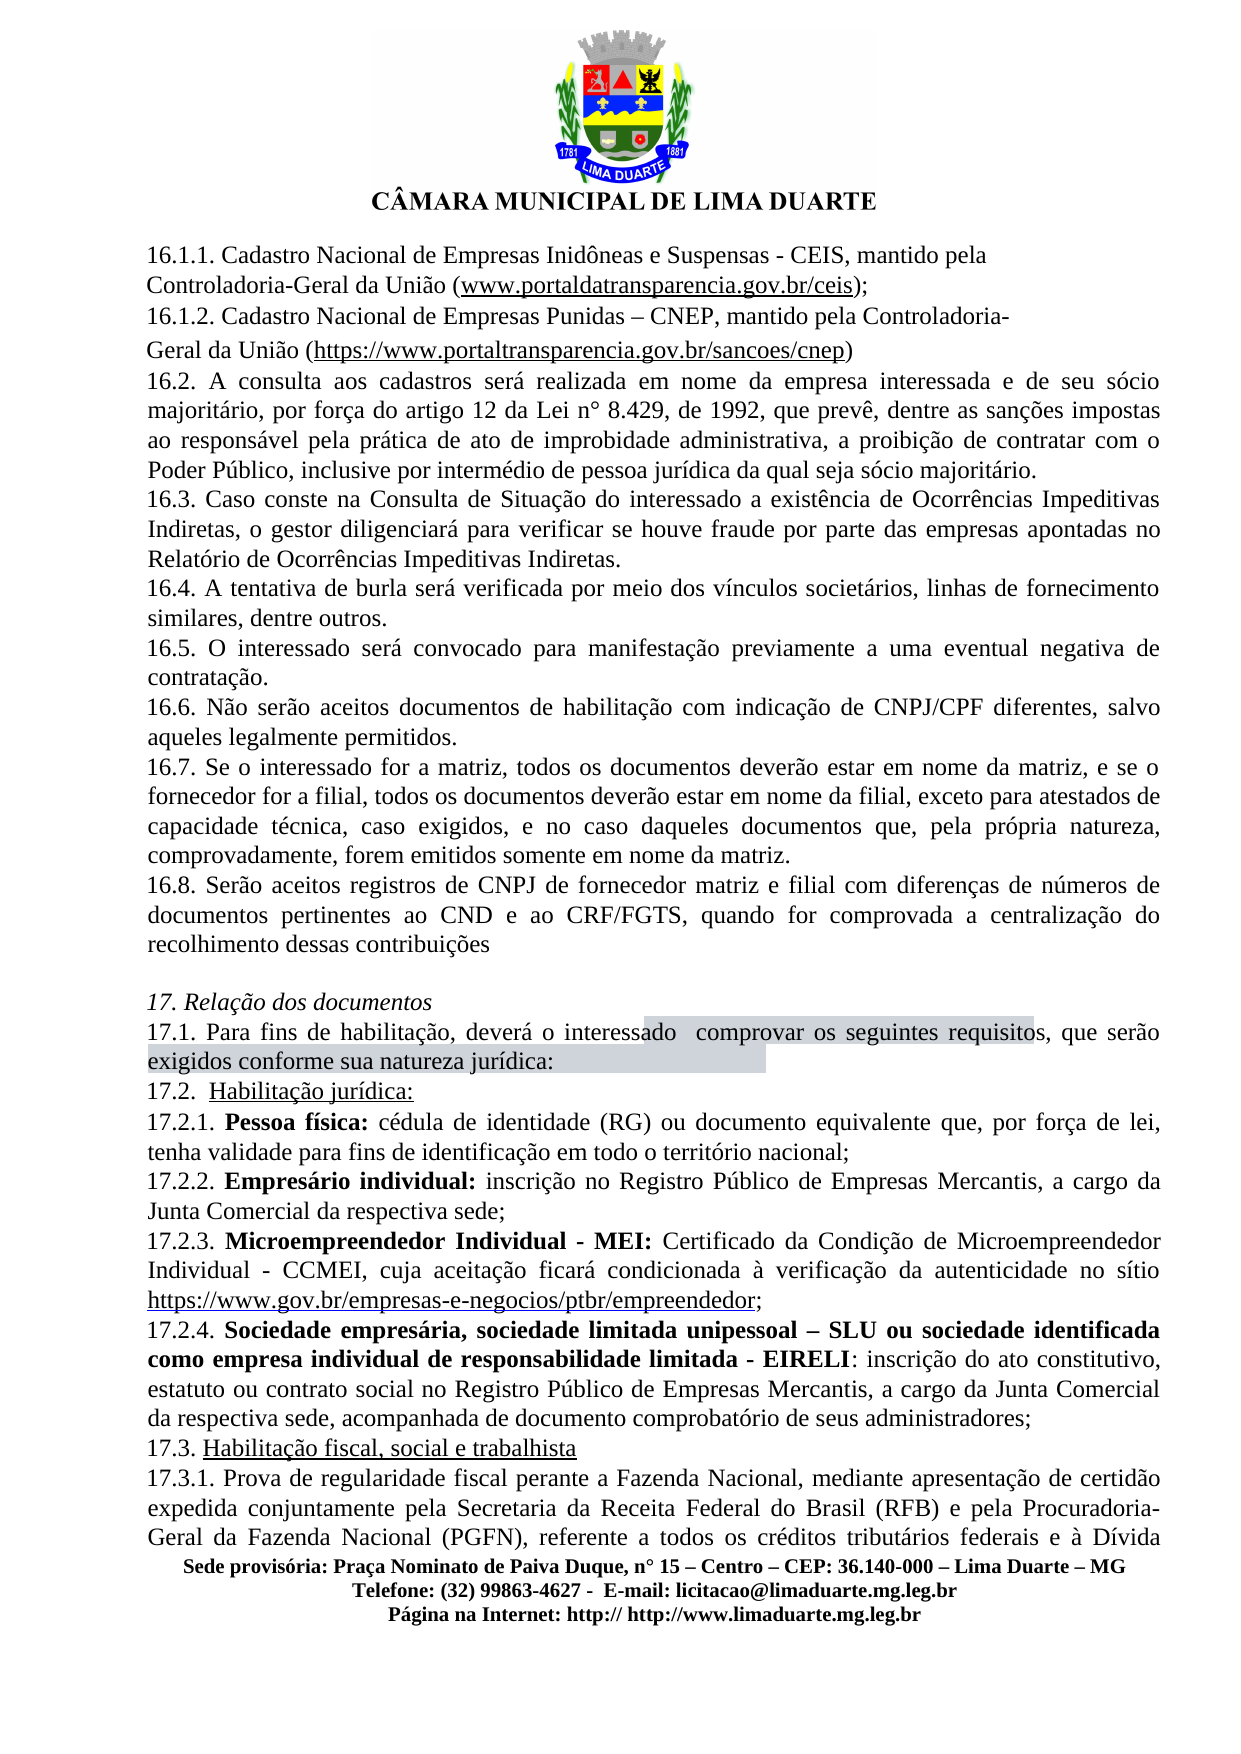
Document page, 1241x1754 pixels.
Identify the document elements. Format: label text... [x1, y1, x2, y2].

text 17.2.3. Microempreendedor Individual - MEI: Certificado da Condição de Microempreendedor Individual - CCMEI, cuja aceitação ficará condicionada à verificação da autenticidade no sítio https://www.gov.br/empresas-e-negocios/ptbr/empreendedor; [146, 1226, 1161, 1314]
text 17.3. Habilitação fiscal, social e trabalhista [146, 1433, 1161, 1462]
text 16.7. Se o interessado for a matriz, todos os documentos deverão estar em nome da matriz, e se o fornecedor for a filial, todos os documentos deverão estar em nome da filial, exceto para atestados de capacidade técnica, caso exigidos, e no caso daqueles documentos que, pela própria natureza, comprovadamente, forem emitidos somente em nome da matriz. [146, 752, 1161, 869]
text 17.2.4. Sociedade empresária, sociedade limitada unipessoal – SLU ou sociedade identificada como empresa individual de responsabilidade limitada - EIRELI: inscrição do ato constitutivo, estatuto ou contrato social no Registro Público de Empresas Mercantis, a cargo da Junta Comercial da respectiva sede, acompanhada de documento comprobatório de seus administradores; [146, 1315, 1161, 1432]
text 16.1.1. Cadastro Nacional de Empresas Inidôneas e Suspensas - CEIS, mantido pela [146, 240, 1161, 269]
text 16.1.2. Cadastro Nacional de Empresas Punidas – CNEP, mantido pela Controladoria- [146, 301, 1161, 330]
text Controladoria-Geral da União (www.portaldatransparencia.gov.br/ceis); [146, 270, 1161, 299]
text 16.3. Caso conste na Consulta de Situação do interessado a existência de Ocorrências Impeditivas Indiretas, o gestor diligenciará para verificar se houve fraude por parte das empresas apontadas no Relatório de Ocorrências Impeditivas Indiretas. [146, 484, 1161, 572]
text 16.2. A consulta aos cadastros será realizada em nome da empresa interessada e de seu sócio majoritário, por força do artigo 12 da Lei n° 8.429, de 1992, que prevê, dentre as sanções impostas ao responsável pela prática de ato de improbidade administrativa, a proibição de contratar com o Poder Público, inclusive por intermédio de pessoa jurídica da qual seja sócio majoritário. [146, 366, 1161, 483]
text 17.2.1. Pessoa física: cédula de identidade (RG) ou documento equivalente que, por força de lei, tenha validade para fins de identificação em todo o território nacional; [146, 1107, 1161, 1165]
text 17.1. Para fins de habilitação, deverá o interessado comprovar os seguintes requisitos, que serão exigidos conforme sua natureza jurídica: [146, 1017, 1161, 1075]
text 17.2. Habilitação jurídica: [146, 1076, 1161, 1105]
picture [371, 30, 876, 210]
text 16.5. O interessado será convocado para manifestação previamente a uma eventual negativa de contratação. [146, 633, 1161, 691]
text 16.8. Serão aceitos registros de CNPJ de fornecedor matriz e filial com diferenças de números de documentos pertinentes ao CND e ao CRF/FGTS, quando for comprovada a centralização do recolhimento dessas contribuições [146, 870, 1161, 958]
text 16.6. Não serão aceitos documentos de habilitação com indicação de CNPJ/CPF diferentes, salvo aqueles legalmente permitidos. [146, 692, 1161, 751]
subtitle Geral da União (https://www.portaltransparencia.gov.br/sancoes/cnep) [146, 335, 1161, 364]
subtitle 17. Relação dos documentos [146, 987, 1161, 1016]
text 16.4. A tentativa de burla será verificada por meio dos vínculos societários, linhas de fornecimento similares, dentre outros. [146, 573, 1161, 632]
text 17.2.2. Empresário individual: inscrição no Registro Público de Empresas Mercantis, a cargo da Junta Comercial da respectiva sede; [146, 1166, 1161, 1225]
